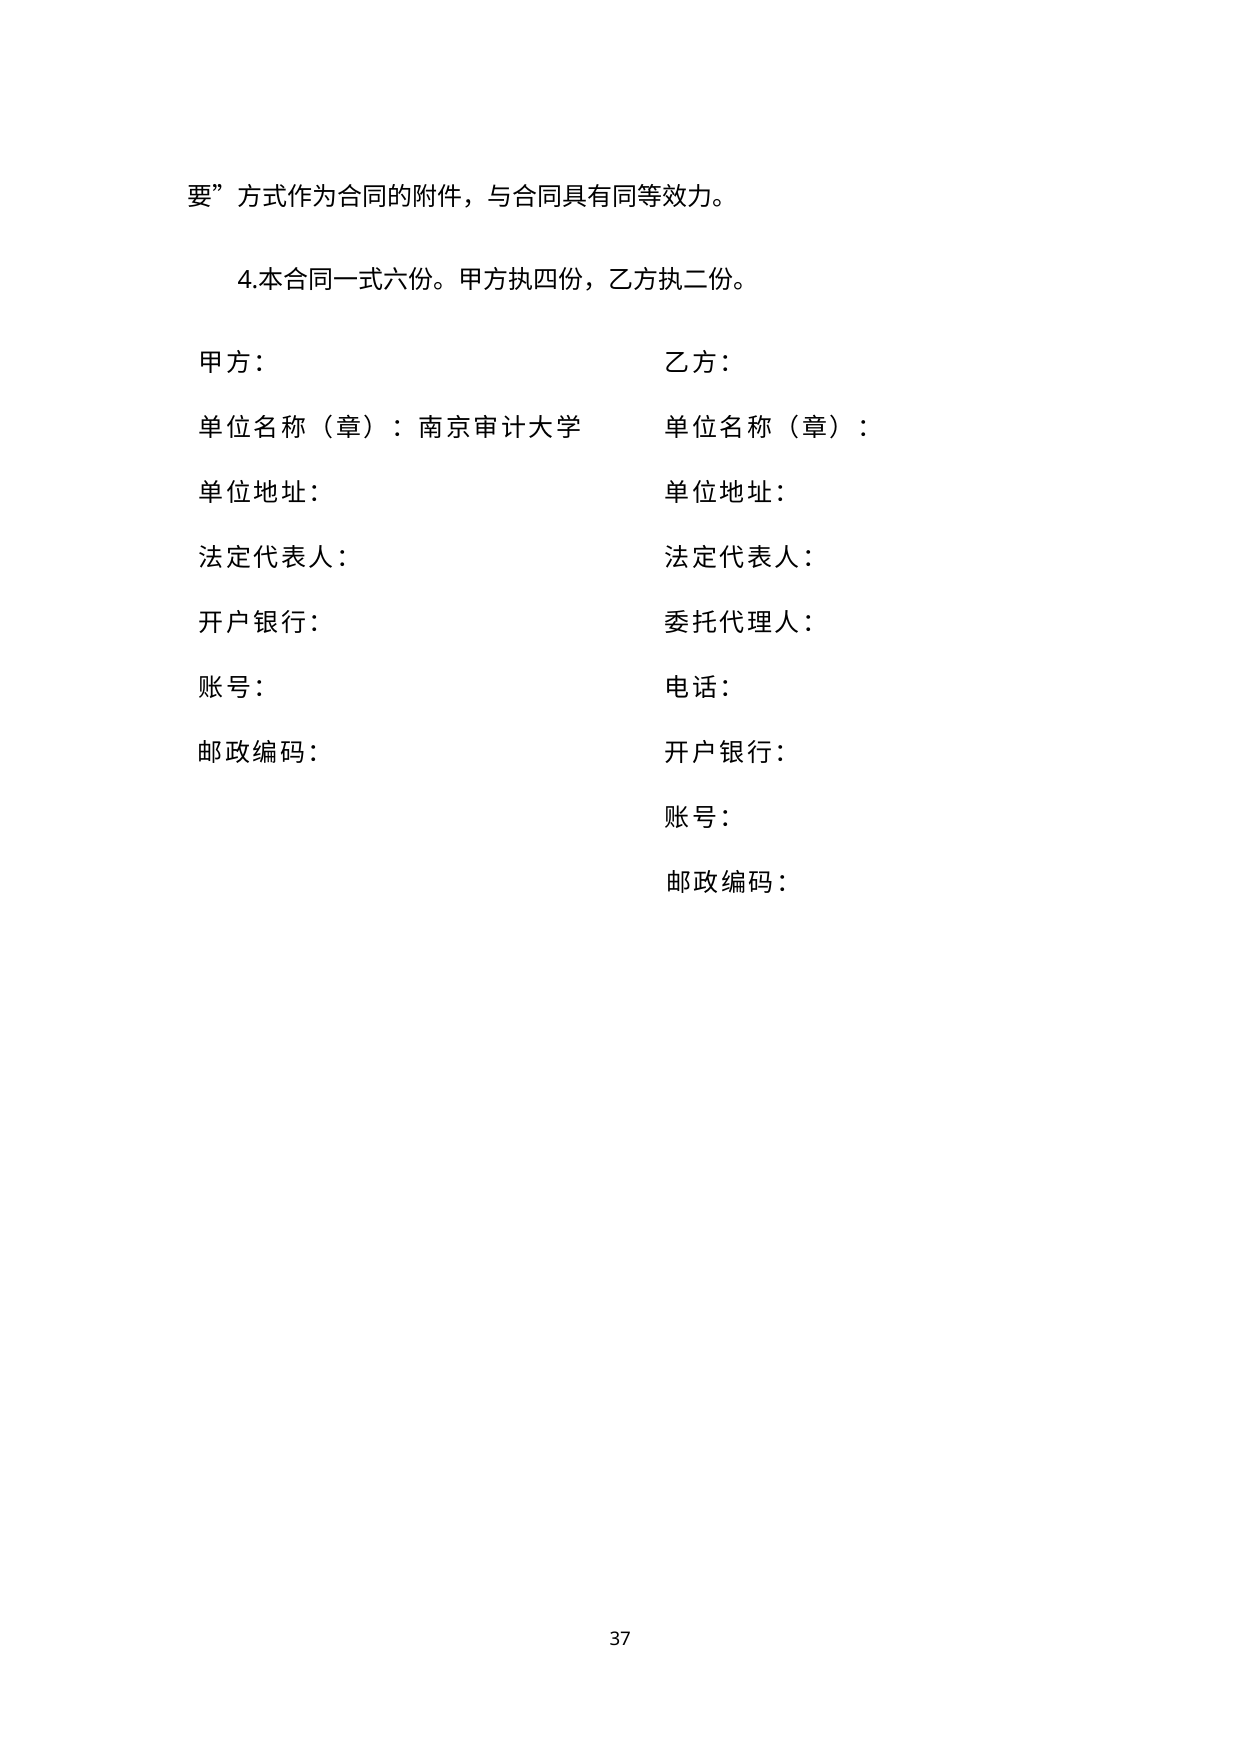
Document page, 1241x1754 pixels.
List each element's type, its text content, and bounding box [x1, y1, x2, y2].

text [187, 162, 1022, 227]
table_header 乙方： 单位名称（章）： 单位地址： 法定代表人： 委托代理人： 电话： 开户银行： 账号： 邮政编码： [654, 328, 1109, 913]
table_header 甲方： 单位名称（章）：南京审计大学 单位地址： 法定代表人： 开户银行： 账号： 邮政编码： [187, 328, 654, 913]
text 4.本合同一式六份。甲方执四份，乙方执二份。 [187, 245, 1022, 310]
